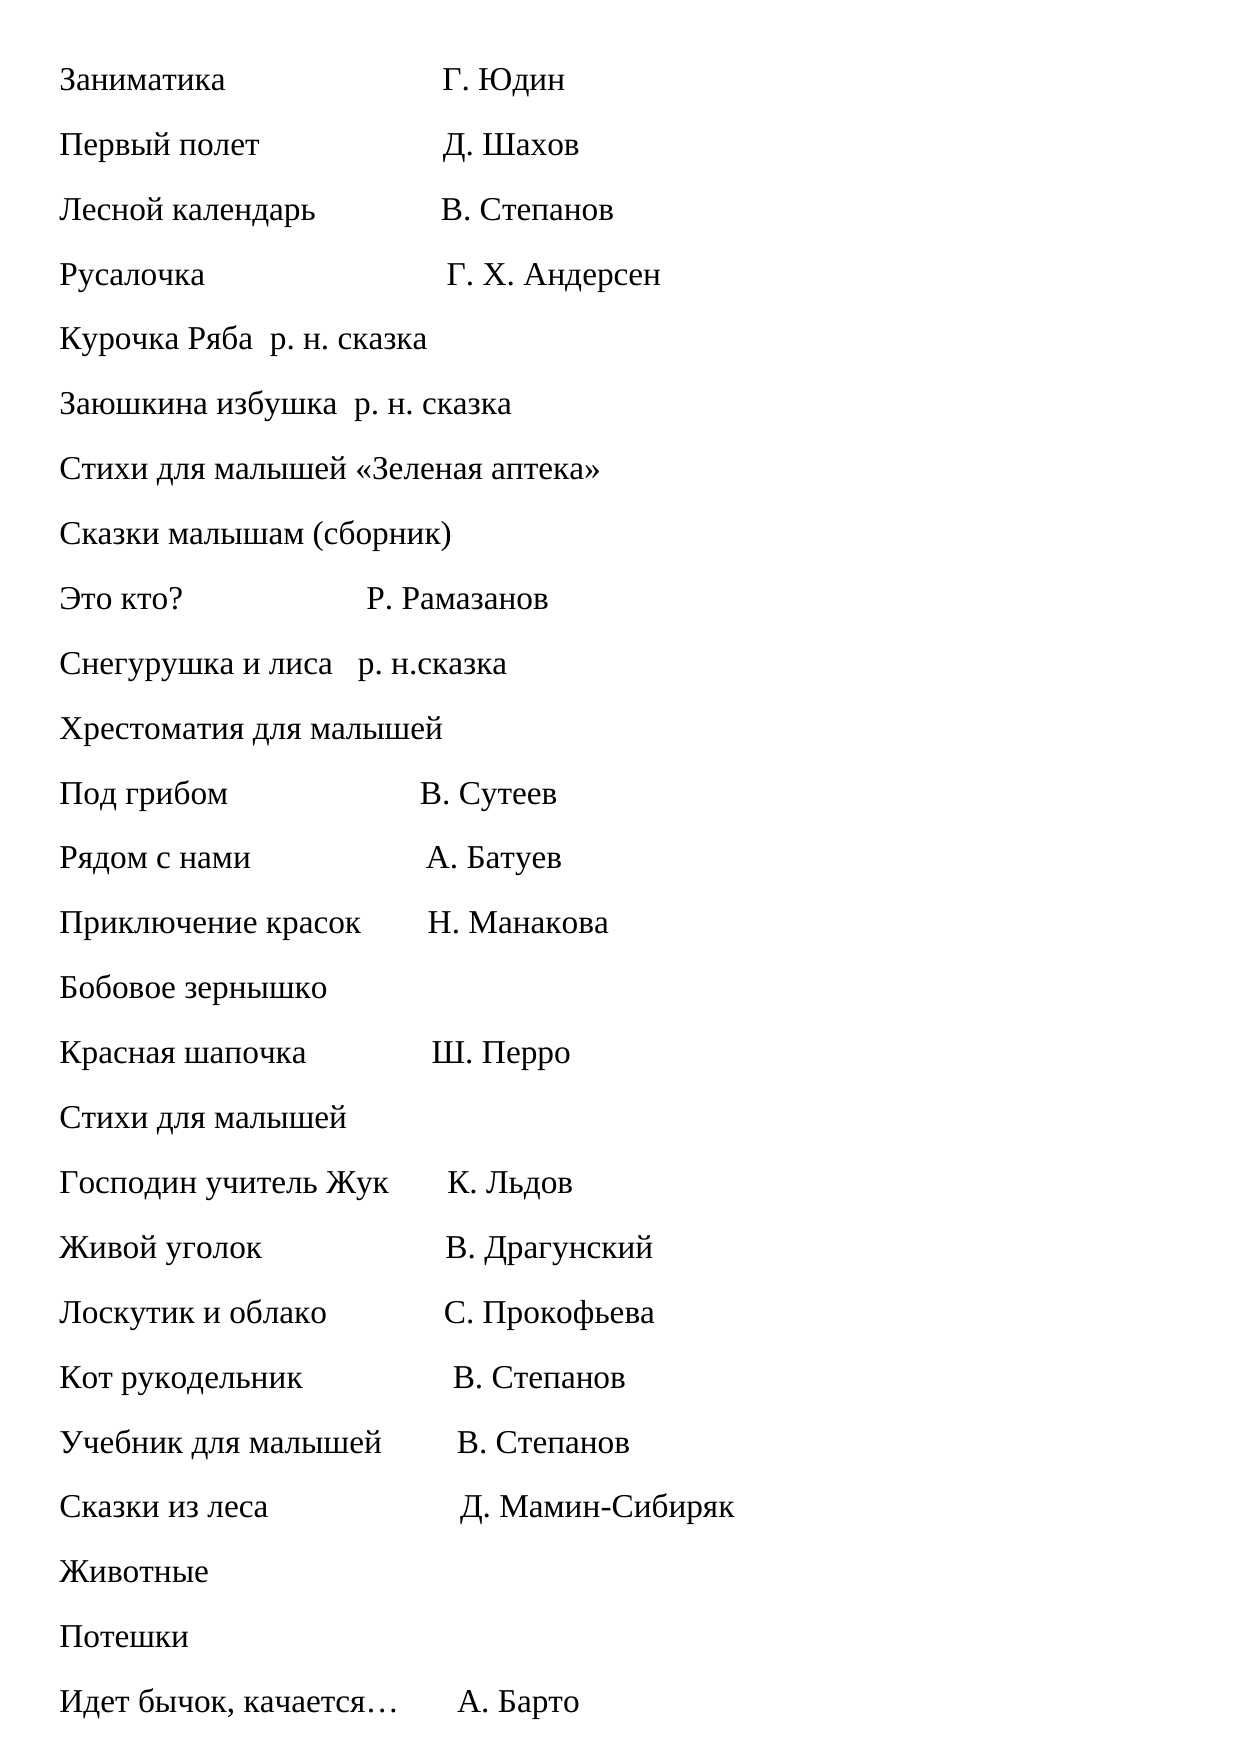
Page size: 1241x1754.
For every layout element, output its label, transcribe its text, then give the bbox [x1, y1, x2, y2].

text Снегурушка и лиса р. н.сказка [59, 643, 1152, 681]
text Сказки малышам (сборник) [59, 513, 1152, 552]
text Идет бычок, качается… А. Барто [59, 1681, 1152, 1720]
text Сказки из леса Д. Мамин-Сибиряк [59, 1487, 1152, 1525]
text Рядом с нами А. Батуев [59, 838, 1152, 876]
text Это кто? Р. Рамазанов [59, 578, 1152, 617]
text Русалочка Г. Х. Андерсен [59, 254, 1152, 292]
text Стихи для малышей [59, 1097, 1152, 1136]
text Бобовое зернышко [59, 968, 1152, 1006]
text Красная шапочка Ш. Перро [59, 1032, 1152, 1071]
text Приключение красок Н. Манакова [59, 903, 1152, 941]
text Господин учитель Жук К. Льдов [59, 1162, 1152, 1201]
text Лоскутик и облако С. Прокофьева [59, 1292, 1152, 1330]
text Животные [59, 1552, 1152, 1590]
text Заниматика Г. Юдин [59, 59, 1152, 97]
text Курочка Ряба р. н. сказка [59, 319, 1152, 357]
text Стихи для малышей «Зеленая аптека» [59, 448, 1152, 487]
text Кот рукодельник В. Степанов [59, 1357, 1152, 1395]
text Хрестоматия для малышей [59, 708, 1152, 746]
text Под грибом В. Сутеев [59, 773, 1152, 811]
text Потешки [59, 1617, 1152, 1655]
text Живой уголок В. Драгунский [59, 1227, 1152, 1266]
text Лесной календарь В. Степанов [59, 189, 1152, 227]
text Учебник для малышей В. Степанов [59, 1422, 1152, 1460]
text Заюшкина избушка р. н. сказка [59, 383, 1152, 422]
text Первый полет Д. Шахов [59, 124, 1152, 162]
